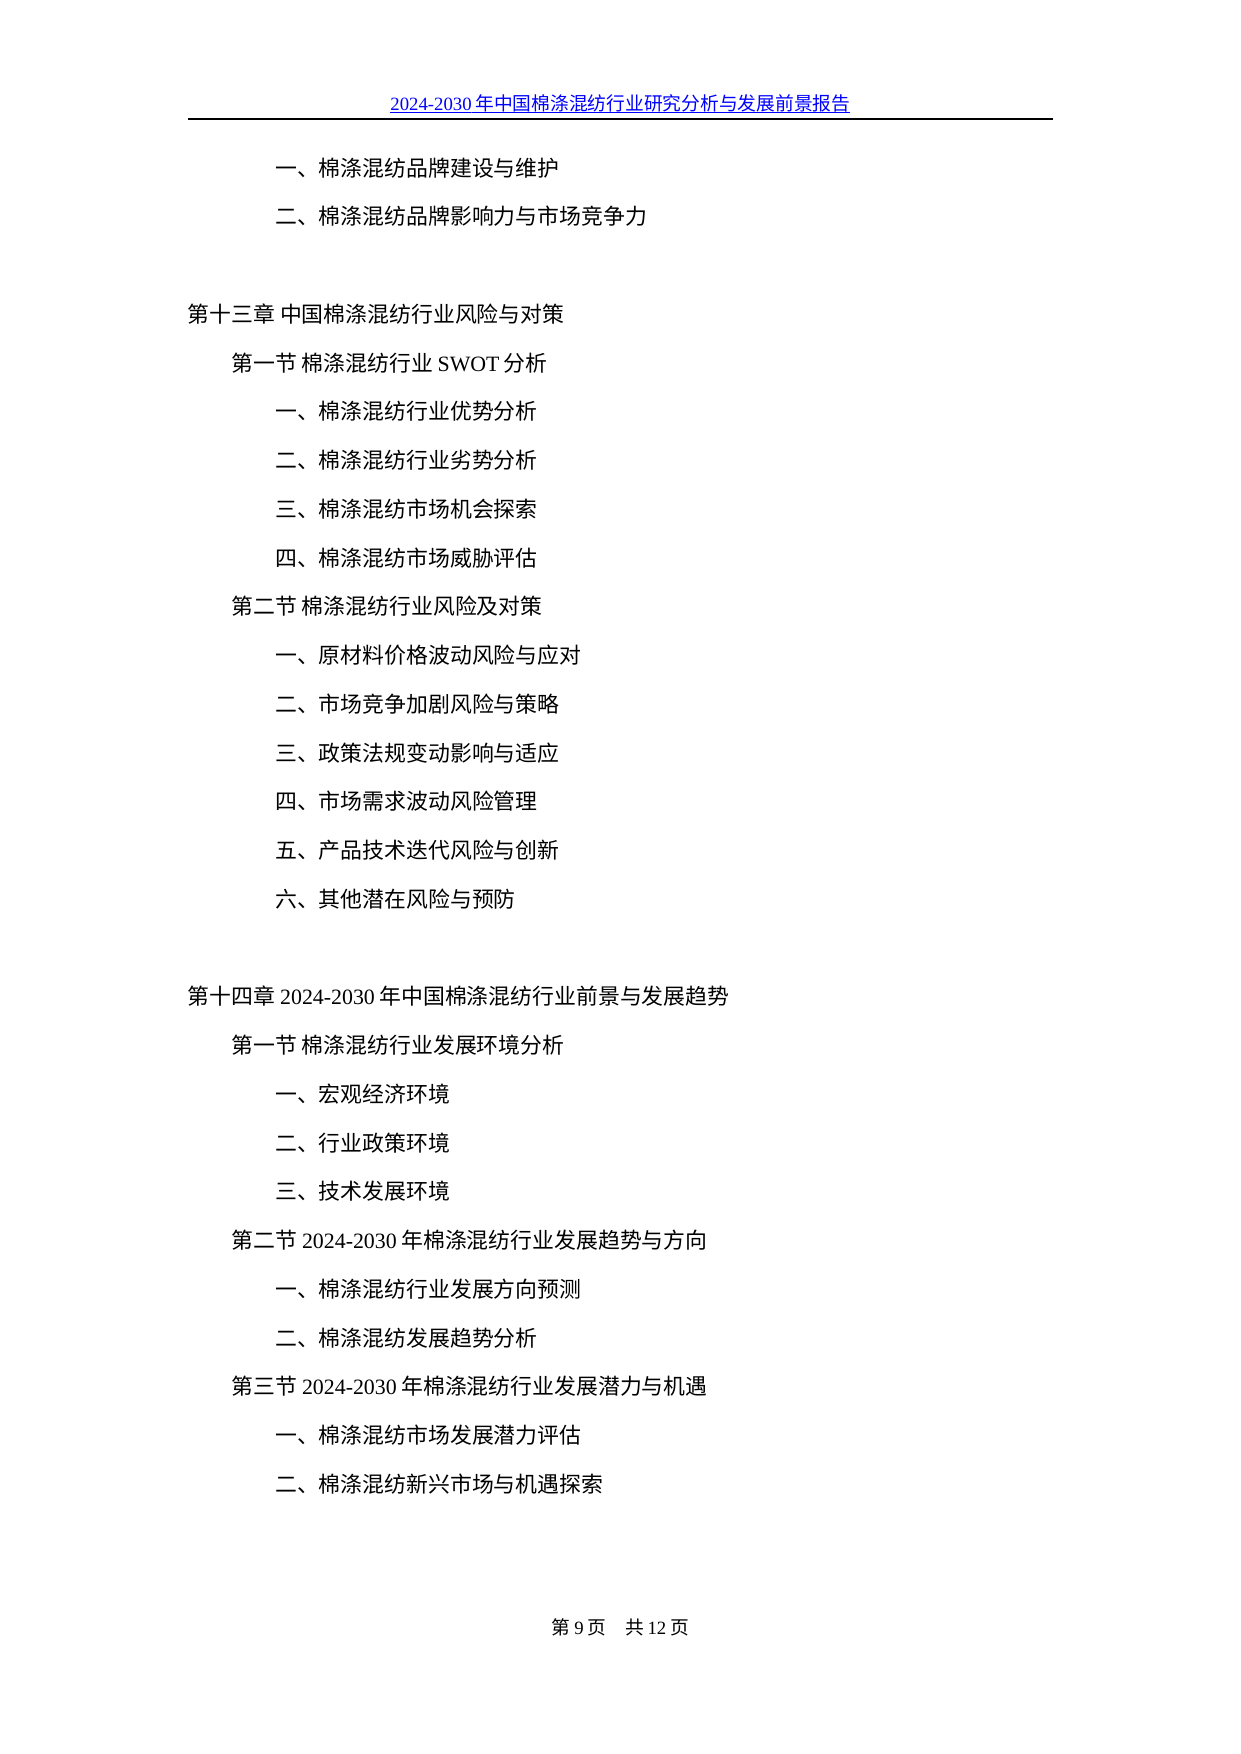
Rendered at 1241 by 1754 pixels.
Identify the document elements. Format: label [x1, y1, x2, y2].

text [187, 150, 1053, 1499]
